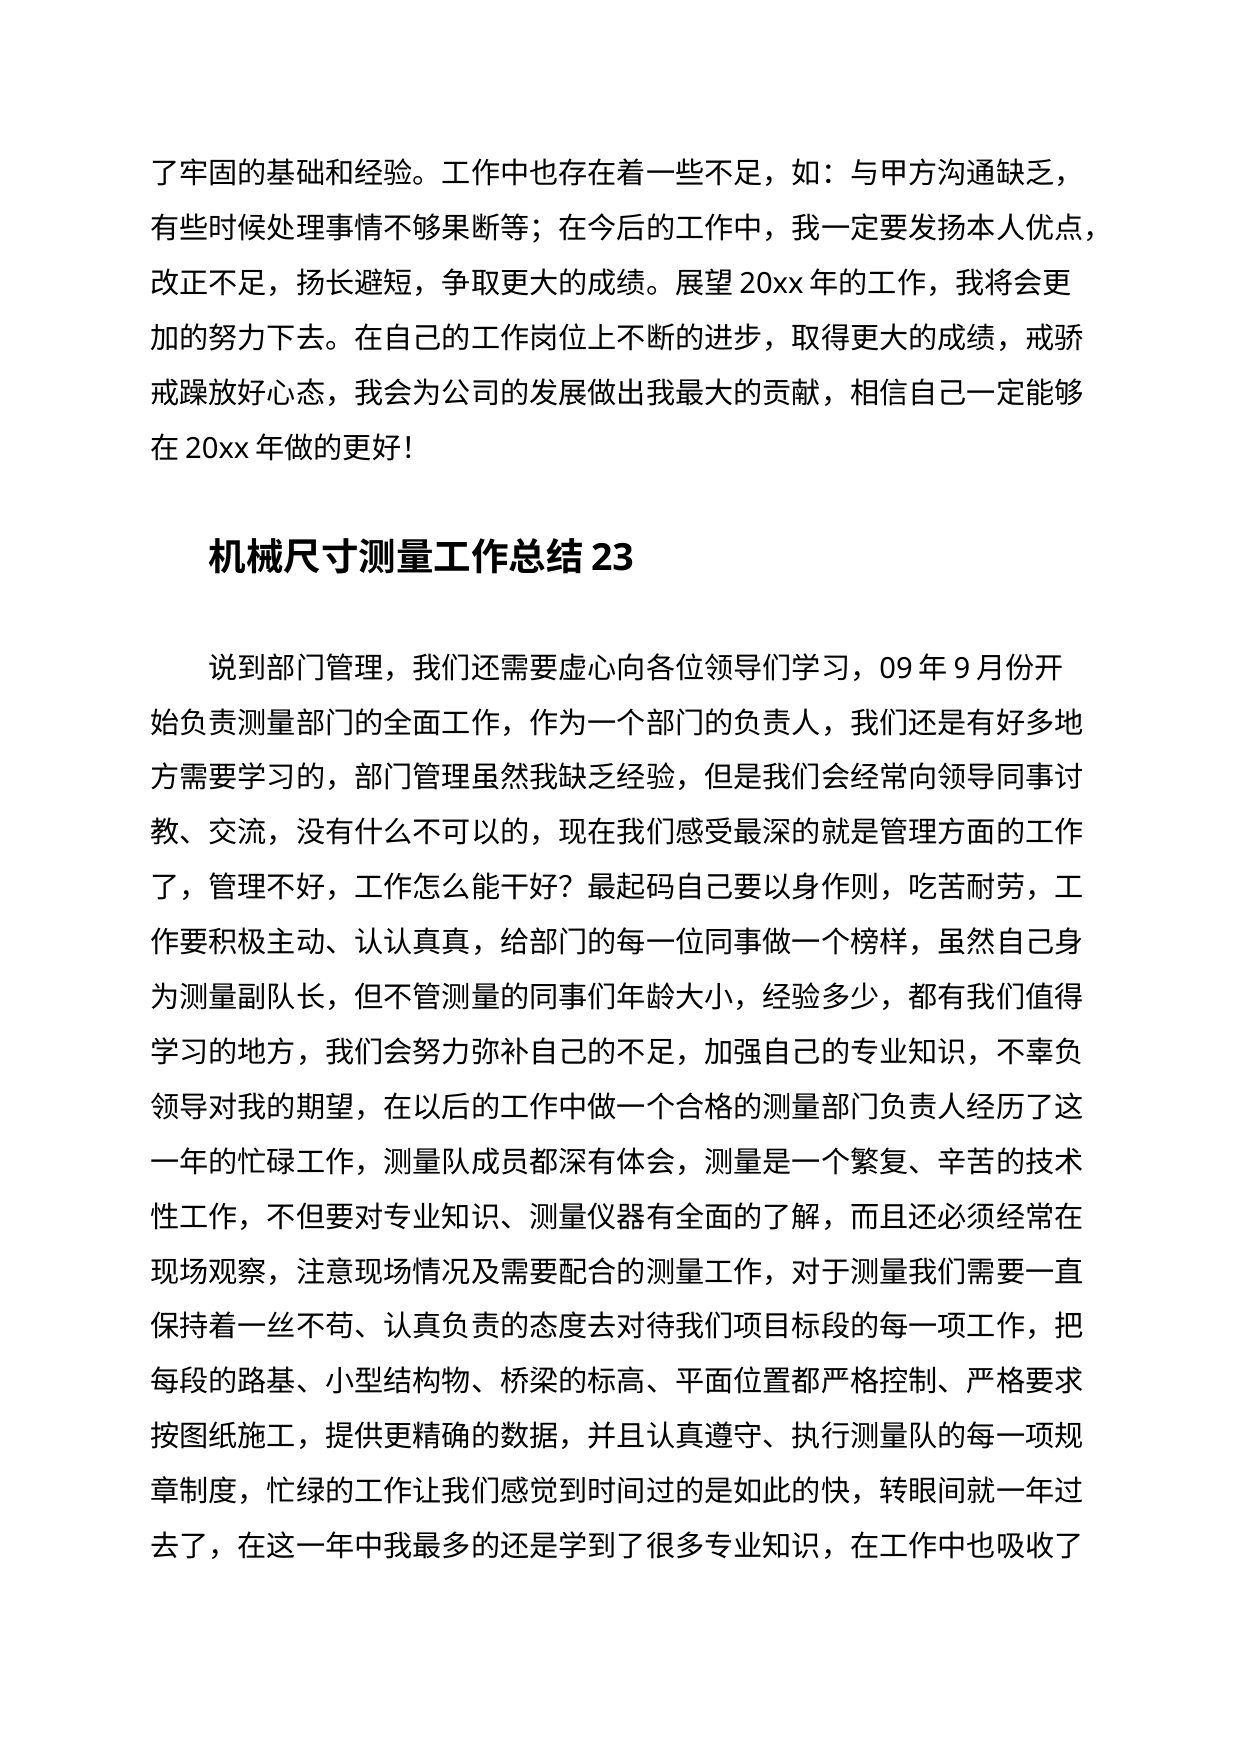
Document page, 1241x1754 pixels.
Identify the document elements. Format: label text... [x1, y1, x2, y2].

text 机械尺寸测量工作总结23 [150, 527, 1090, 581]
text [150, 644, 1090, 1565]
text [150, 150, 1090, 467]
